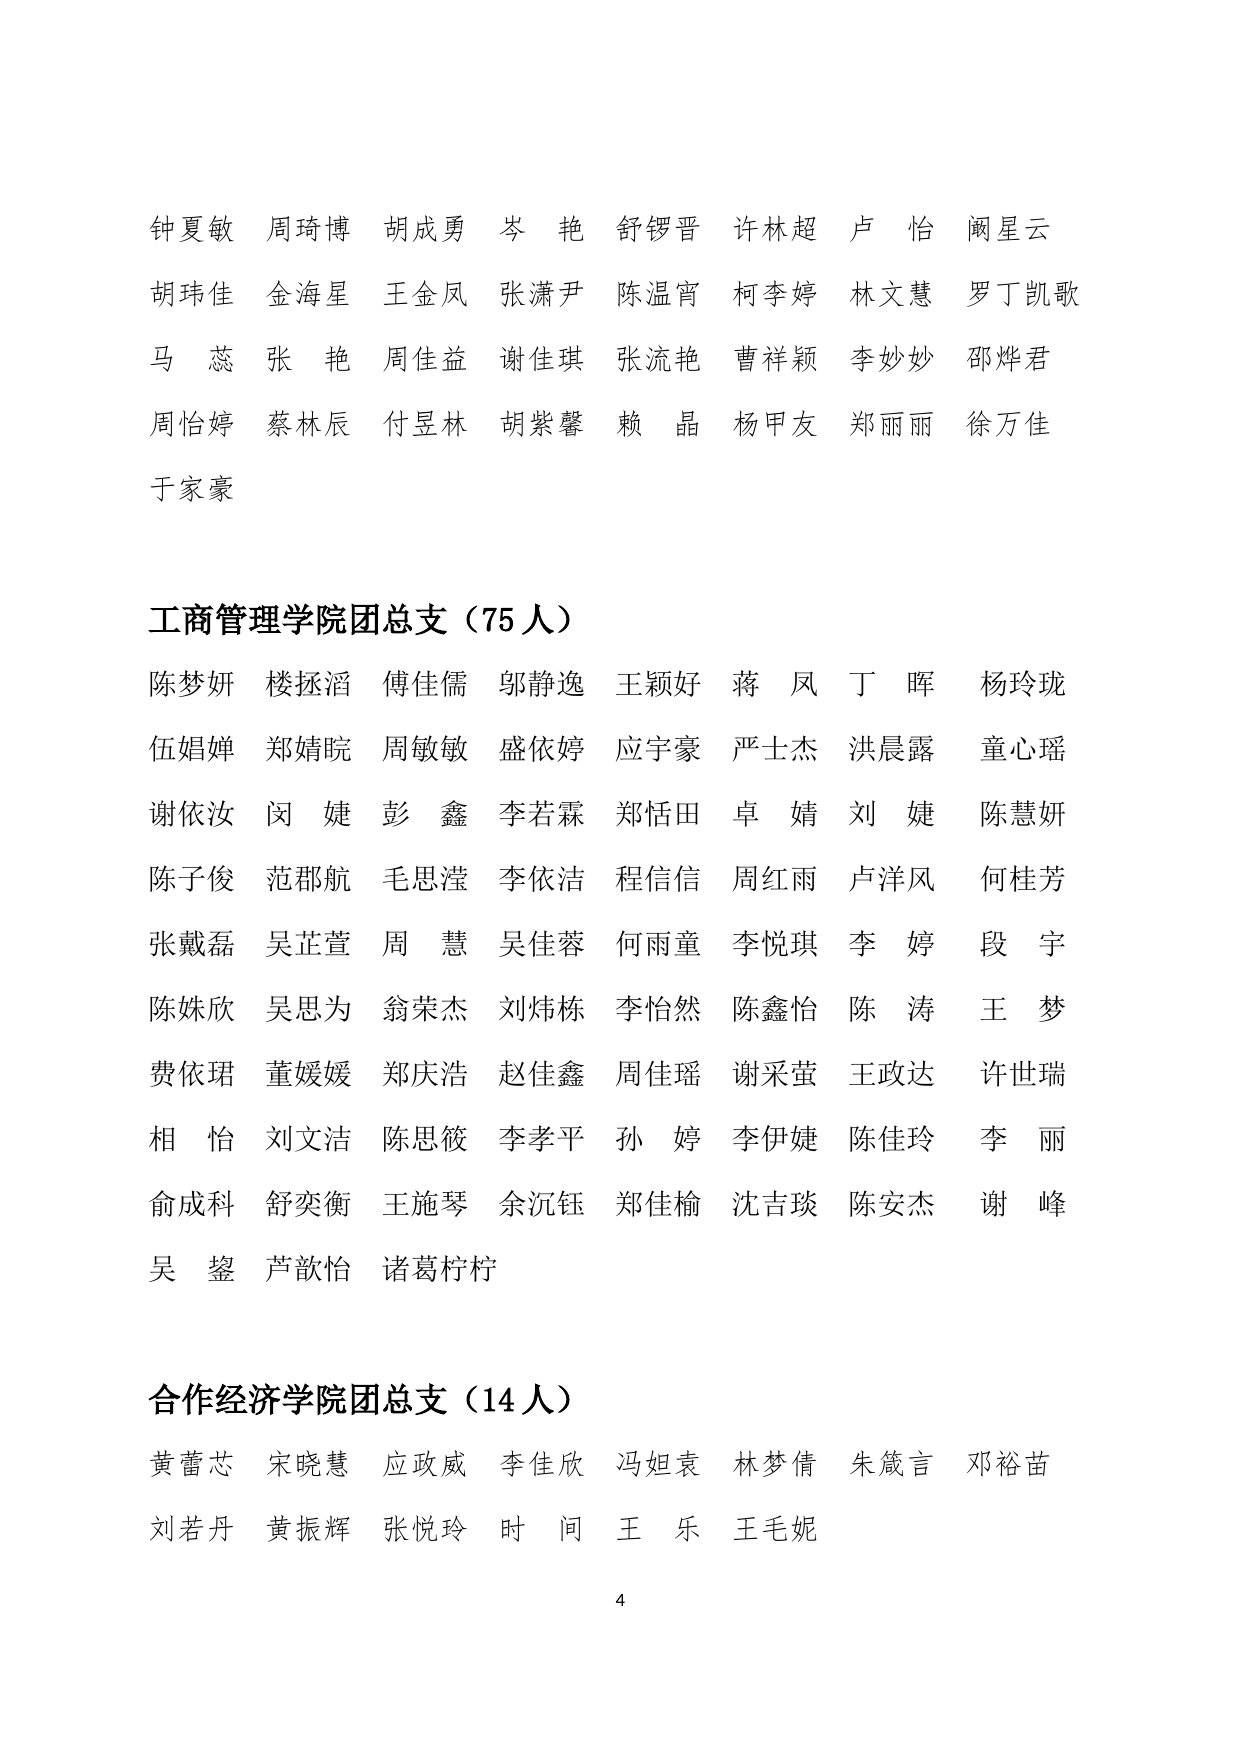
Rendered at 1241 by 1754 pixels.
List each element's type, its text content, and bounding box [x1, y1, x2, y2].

text 陈子俊 范郡航 毛思滢 李依洁 程信信 周红雨 卢洋风 何桂芳 [148, 844, 1092, 909]
text 胡玮佳 金海星 王金凤 张潇尹 陈温宵 柯李婷 林文慧 罗丁凯歌 [148, 259, 1092, 324]
text 费依珺 董媛媛 郑庆浩 赵佳鑫 周佳瑶 谢采萤 王政达 许世瑞 [148, 1039, 1092, 1104]
text 于家豪 [148, 454, 1092, 519]
text 黄蕾芯 宋晓慧 应政威 李佳欣 冯妲袁 林梦倩 朱箴言 邓裕苗 [148, 1429, 1092, 1494]
text 相 怡 刘文洁 陈思筱 李孝平 孙 婷 李伊婕 陈佳玲 李 丽 [148, 1104, 1092, 1169]
text 陈姝欣 吴思为 翁荣杰 刘炜栋 李怡然 陈鑫怡 陈 涛 王 梦 [148, 974, 1092, 1039]
text 张戴磊 吴芷萱 周 慧 吴佳蓉 何雨童 李悦琪 李 婷 段 宇 [148, 909, 1092, 974]
text 吴 鋆 芦歆怡 诸葛柠柠 [148, 1234, 1092, 1299]
text 伍娼婵 郑婧睆 周敏敏 盛依婷 应宇豪 严士杰 洪晨露 童心瑶 [148, 714, 1092, 779]
text 刘若丹 黄振辉 张悦玲 时 间 王 乐 王毛妮 [148, 1494, 1092, 1559]
text 合作经济学院团总支（14人） [148, 1364, 1092, 1429]
text 陈梦妍 楼拯滔 傅佳儒 邬静逸 王颖好 蒋 凤 丁 晖 杨玲珑 [148, 649, 1092, 714]
text 周怡婷 蔡林辰 付昱林 胡紫馨 赖 晶 杨甲友 郑丽丽 徐万佳 [148, 389, 1092, 454]
text 马 蕊 张 艳 周佳益 谢佳琪 张流艳 曹祥颖 李妙妙 邵烨君 [148, 324, 1092, 389]
text 俞成科 舒奕衡 王施琴 余沉钰 郑佳榆 沈吉琰 陈安杰 谢 峰 [148, 1169, 1092, 1234]
text 谢依汝 闵 婕 彭 鑫 李若霖 郑恬田 卓 婧 刘 婕 陈慧妍 [148, 779, 1092, 844]
text 工商管理学院团总支（75人） [148, 584, 1092, 649]
text 钟夏敏 周琦博 胡成勇 岑 艳 舒锣晋 许林超 卢 怡 阚星云 [148, 194, 1092, 259]
